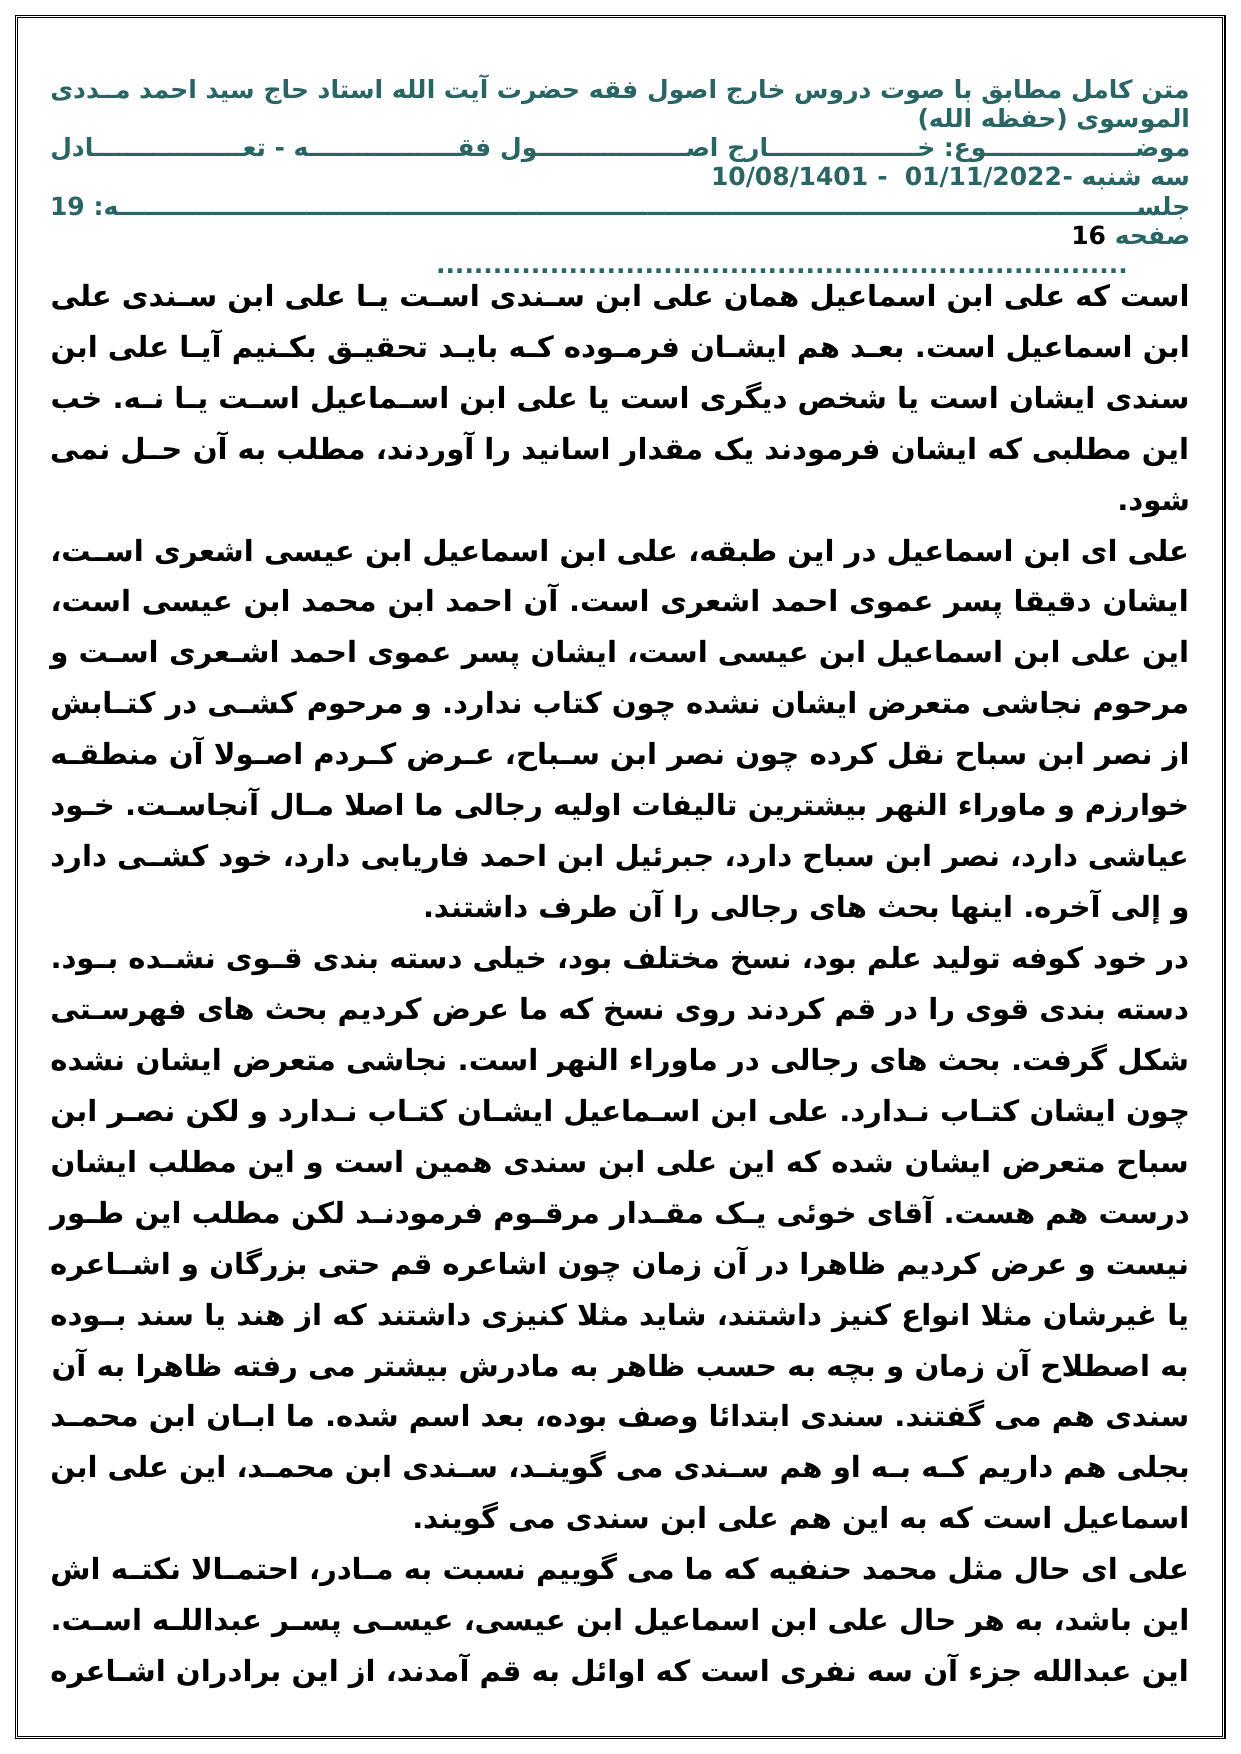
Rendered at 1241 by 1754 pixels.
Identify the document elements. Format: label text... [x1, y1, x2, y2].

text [50, 279, 1190, 517]
text علی ای ابن اسماعیل در این طبقه، علی ابن اسماعیل ابن عیسی اشعری است، ایشان دقیقا پسر عموی احمد اشعری است. آن احمد ابن محمد ابن عیسی است، این علی ابن اسماعیل ابن عیسی است، ایشان پسر عموی احمد اشعری است و مرحوم نجاشی متعرض ایشان نشده چون کتاب ندارد. و مرحوم کشی در کتابش از نصر ابن سباح نقل کرده چون نصر ابن سباح، عرض کردم اصولا آن منطقه خوارزم و ماوراء النهر بیشترین تالیفات اولیه رجالی ما اصلا مال آنجاست. خود عیاشی دارد، نصر ابن سباح دارد، جبرئیل ابن احمد فاریابی دارد، خود کشی دارد و إلی آخره. اینها بحث های رجالی را آن طرف داشتند. [50, 534, 1190, 924]
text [50, 1553, 1190, 1688]
text در خود کوفه تولید علم بود، نسخ مختلف بود، خیلی دسته بندی قوی نشده بود. دسته بندی قوی را در قم کردند روی نسخ که ما عرض کردیم بحث های فهرستی شکل گرفت. بحث های رجالی در ماوراء النهر است. نجاشی متعرض ایشان نشده چون ایشان کتاب ندارد. علی ابن اسماعیل ایشان کتاب ندارد و لکن نصر ابن سباح متعرض ایشان شده که این علی ابن سندی همین است و این مطلب ایشان درست هم هست. آقای خوئی یک مقدار مرقوم فرمودند لکن مطلب این طور نیست و عرض کردیم ظاهرا در آن زمان چون اشاعره قم حتی بزرگان و اشاعره یا غیرشان مثلا انواع کنیز داشتند، شاید مثلا کنیزی داشتند که از هند یا سند بوده به اصطلاح آن زمان و بچه به حسب ظاهر به مادرش بیشتر می رفته ظاهرا به آن سندی هم می گفتند. سندی ابتدائا وصف بوده، بعد اسم شده. ما ابان ابن محمد بجلی هم داریم که به او هم سندی می گویند، سندی ابن محمد، این علی ابن اسماعیل است که به این هم علی ابن سندی می گویند. [50, 941, 1190, 1536]
